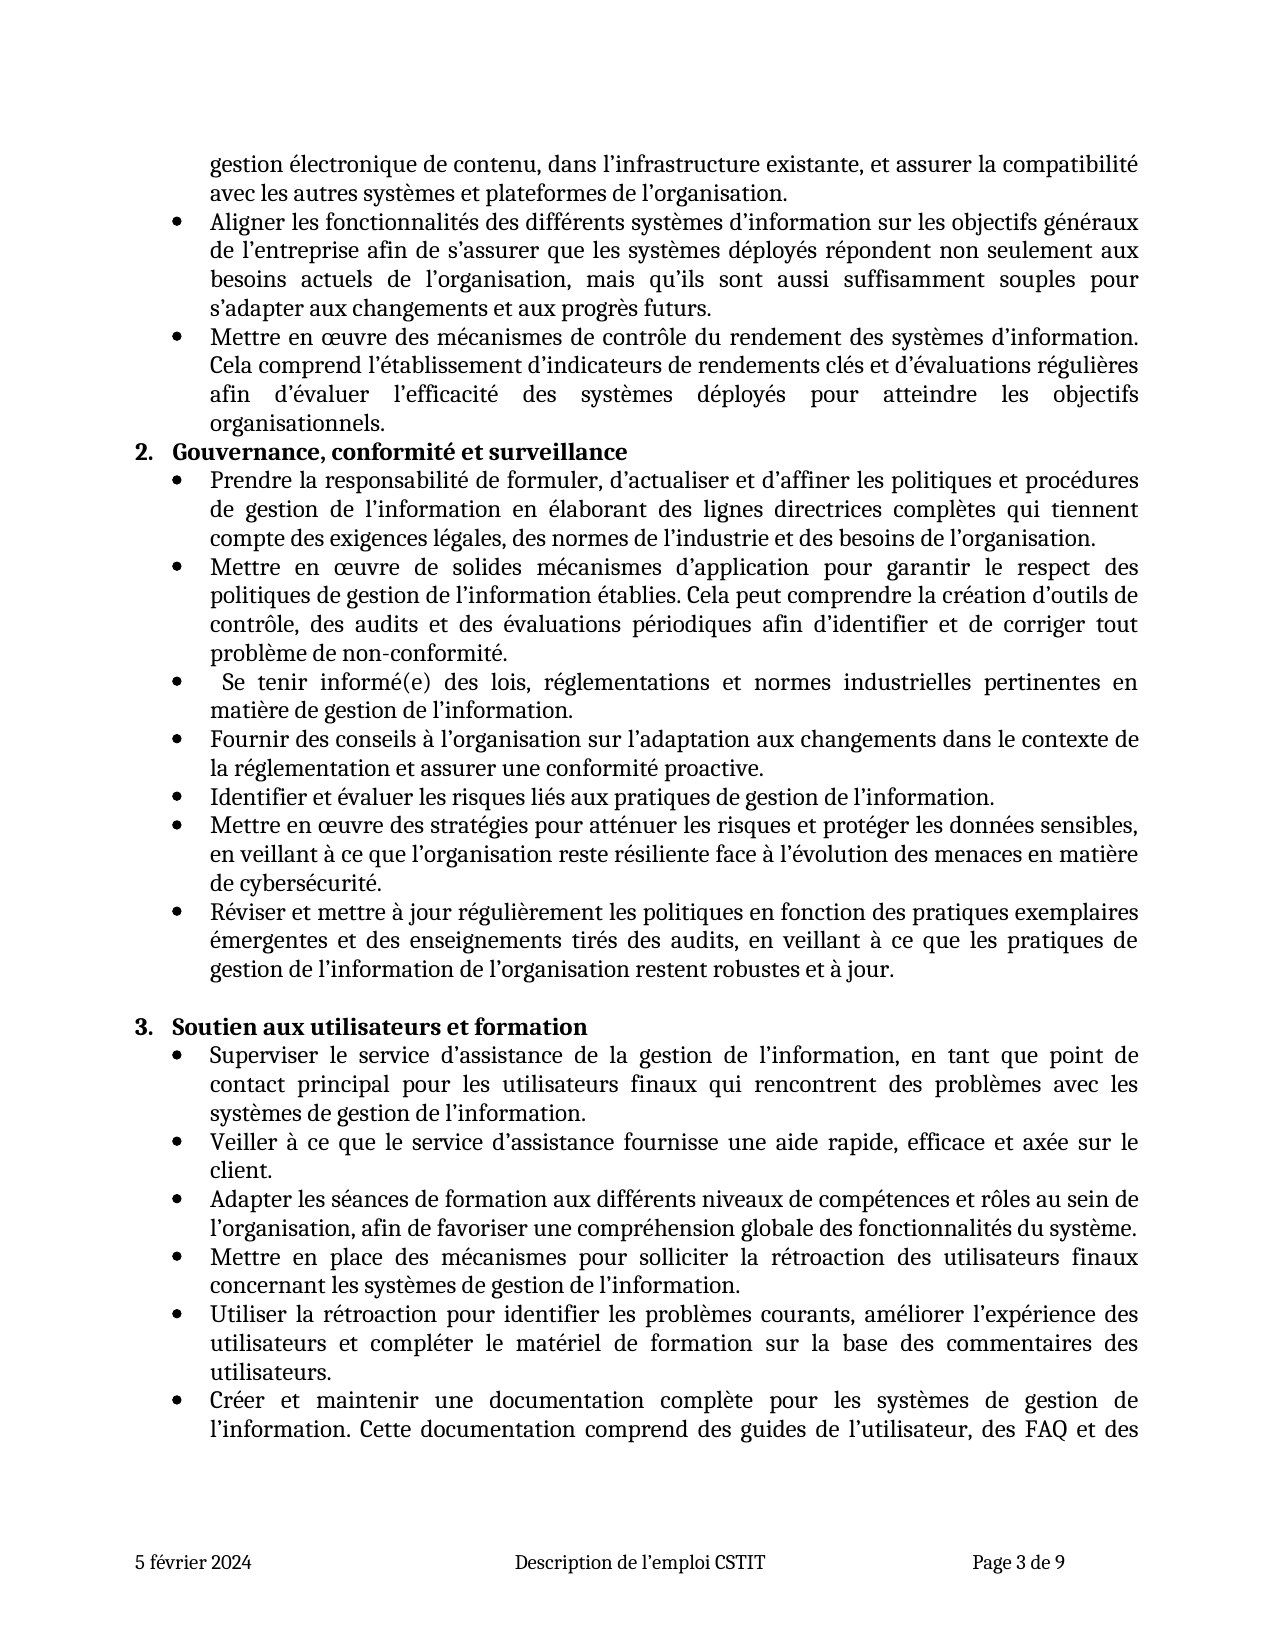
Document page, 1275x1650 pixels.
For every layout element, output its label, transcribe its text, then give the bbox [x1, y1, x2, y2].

list Identifier et évaluer les risques liés aux pratiques de gestion de l’information. [172, 782, 1140, 811]
list Mettre en œuvre des mécanismes de contrôle du rendement des systèmes d’information. Cela comprend l’établissement d’indicateurs de rendements clés et d’évaluations régulières afin d’évaluer l’efficacité des systèmes déployés pour atteindre les objectifs organisationnels. [172, 322, 1140, 437]
list Utiliser la rétroaction pour identifier les problèmes courants, améliorer l’expérience des utilisateurs et compléter le matériel de formation sur la base des commentaires des utilisateurs. [172, 1300, 1140, 1386]
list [172, 150, 1140, 207]
list Mettre en œuvre de solides mécanismes d’application pour garantir le respect des politiques de gestion de l’information établies. Cela peut comprendre la création d’outils de contrôle, des audits et des évaluations périodiques afin d’identifier et de corriger tout problème de non-conformité. [172, 552, 1140, 667]
list Fournir des conseils à l’organisation sur l’adaptation aux changements dans le contexte de la réglementation et assurer une conformité proactive. [172, 725, 1140, 782]
list Superviser le service d’assistance de la gestion de l’information, en tant que point de contact principal pour les utilisateurs finaux qui rencontrent des problèmes avec les systèmes de gestion de l’information. [172, 1041, 1140, 1127]
list Soutien aux utilisateurs et formation [135, 1012, 1140, 1041]
list Prendre la responsabilité de formuler, d’actualiser et d’affiner les politiques et procédures de gestion de l’information en élaborant des lignes directrices complètes qui tiennent compte des exigences légales, des normes de l’industrie et des besoins de l’organisation. [172, 466, 1140, 552]
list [172, 1386, 1140, 1444]
list Mettre en œuvre des stratégies pour atténuer les risques et protéger les données sensibles, en veillant à ce que l’organisation reste résiliente face à l’évolution des menaces en matière de cybersécurité. [172, 811, 1140, 897]
list Veiller à ce que le service d’assistance fournisse une aide rapide, efficace et axée sur le client. [172, 1127, 1140, 1185]
list Se tenir informé(e) des lois, réglementations et normes industrielles pertinentes en matière de gestion de l’information. [172, 667, 1140, 725]
list Adapter les séances de formation aux différents niveaux de compétences et rôles au sein de l’organisation, afin de favoriser une compréhension globale des fonctionnalités du système. [172, 1185, 1140, 1242]
list Réviser et mettre à jour régulièrement les politiques en fonction des pratiques exemplaires émergentes et des enseignements tirés des audits, en veillant à ce que les pratiques de gestion de l’information de l’organisation restent robustes et à jour. [172, 897, 1140, 984]
list Mettre en place des mécanismes pour solliciter la rétroaction des utilisateurs finaux concernant les systèmes de gestion de l’information. [172, 1242, 1140, 1300]
list Aligner les fonctionnalités des différents systèmes d’information sur les objectifs généraux de l’entreprise afin de s’assurer que les systèmes déployés répondent non seulement aux besoins actuels de l’organisation, mais qu’ils sont aussi suffisamment souples pour s’adapter aux changements et aux progrès futurs. [172, 207, 1140, 322]
list Gouvernance, conformité et surveillance [135, 437, 1140, 466]
